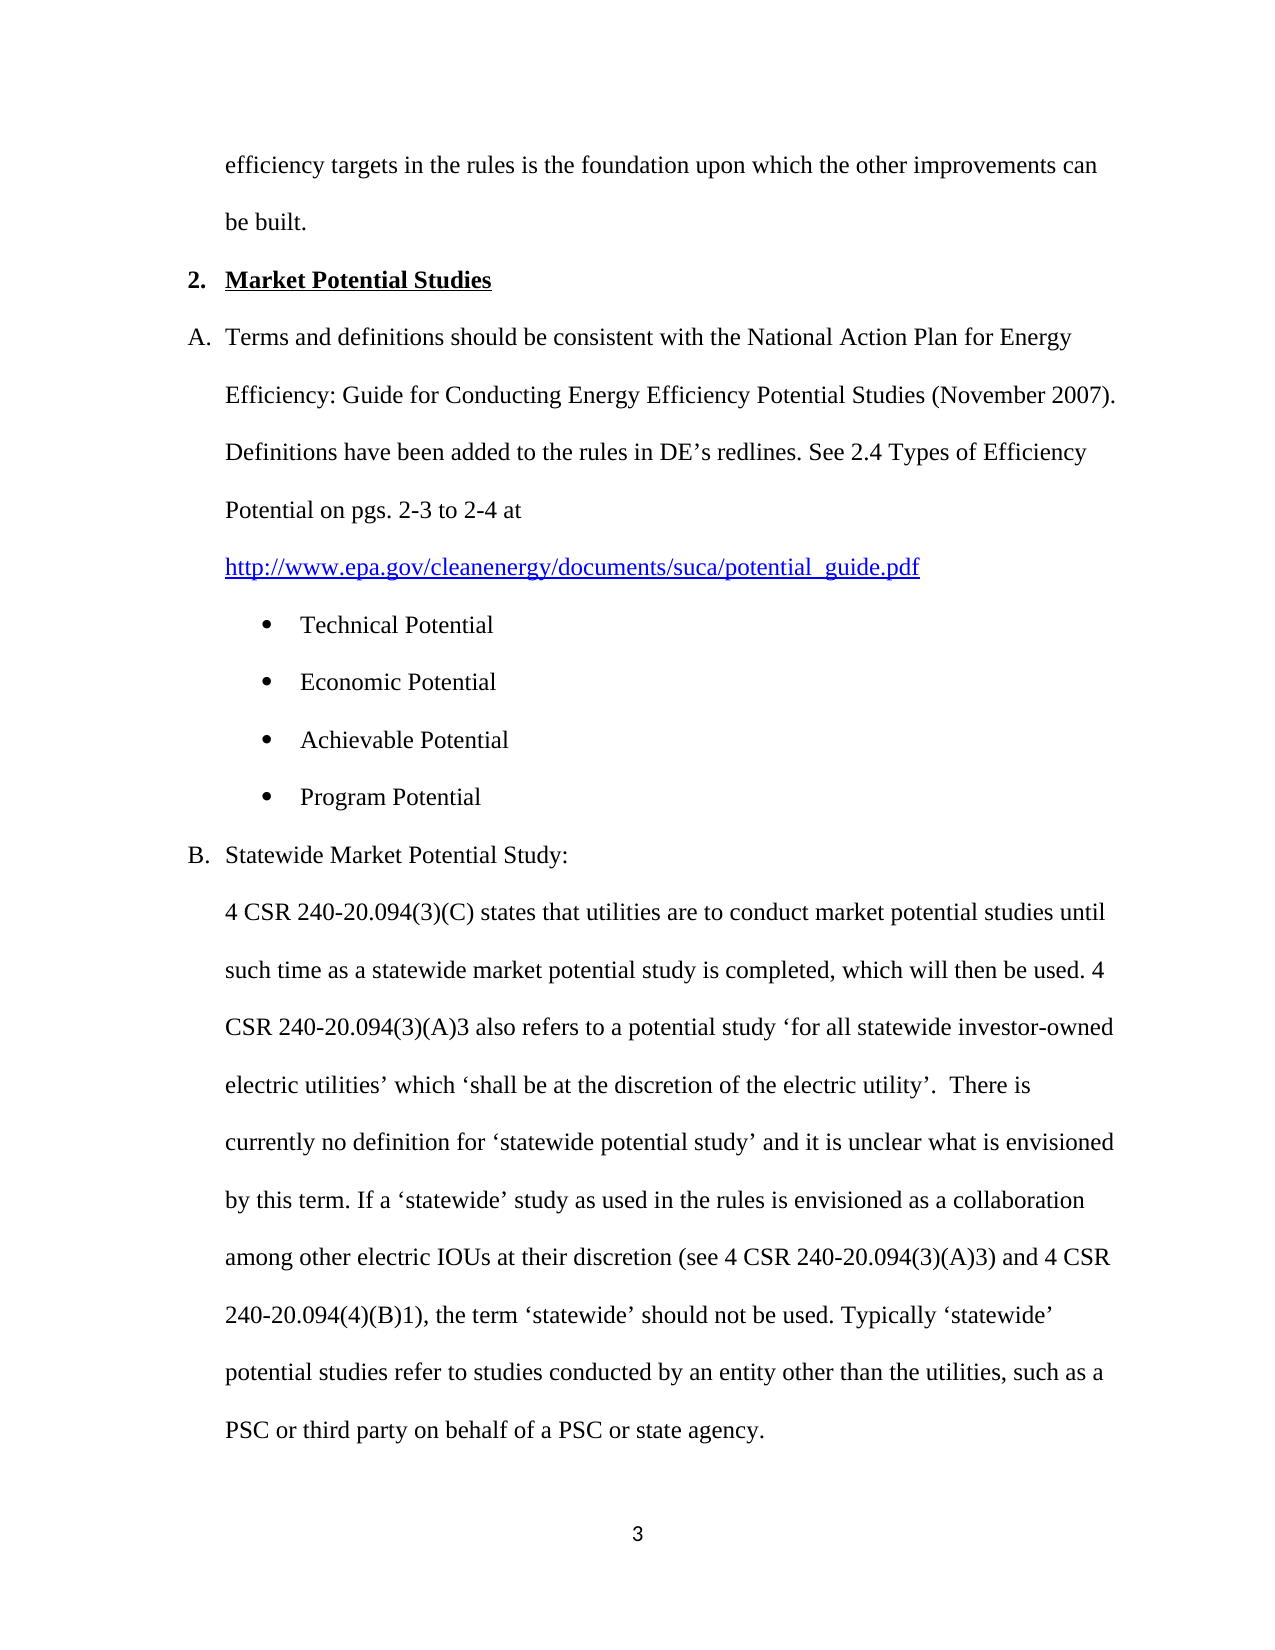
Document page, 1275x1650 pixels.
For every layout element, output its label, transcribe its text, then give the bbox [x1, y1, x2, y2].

list Technical Potential [262, 610, 1125, 639]
list Terms and definitions should be consistent with the National Action Plan for Energy Efficiency: Guide for Conducting Energy Efficiency Potential Studies (November 2007). Definitions have been added to the rules in DE’s redlines. See 2.4 Types of Efficiency Potential on pgs. 2-3 to 2-4 at http://www.epa.gov/cleanenergy/documents/suca/potential_guide.pdf [187, 322, 1125, 581]
list Economic Potential [262, 667, 1125, 696]
list Program Potential [262, 782, 1125, 811]
list Achievable Potential [262, 725, 1125, 754]
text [225, 150, 1125, 236]
list Statewide Market Potential Study: [187, 840, 1125, 869]
list Market Potential Studies [187, 265, 1125, 294]
list 4 CSR 240-20.094(3)(C) states that utilities are to conduct market potential studies until such time as a statewide market potential study is completed, which will then be used. 4 CSR 240-20.094(3)(A)3 also refers to a potential study ‘for all statewide investor-owned electric utilities’ which ‘shall be at the discretion of the electric utility’. There is currently no definition for ‘statewide potential study’ and it is unclear what is envisioned by this term. If a ‘statewide’ study as used in the rules is envisioned as a collaboration among other electric IOUs at their discretion (see 4 CSR 240-20.094(3)(A)3) and 4 CSR 240-20.094(4)(B)1), the term ‘statewide’ should not be used. Typically ‘statewide’ potential studies refer to studies conducted by an entity other than the utilities, such as a PSC or third party on behalf of a PSC or state agency. [225, 897, 1125, 1444]
